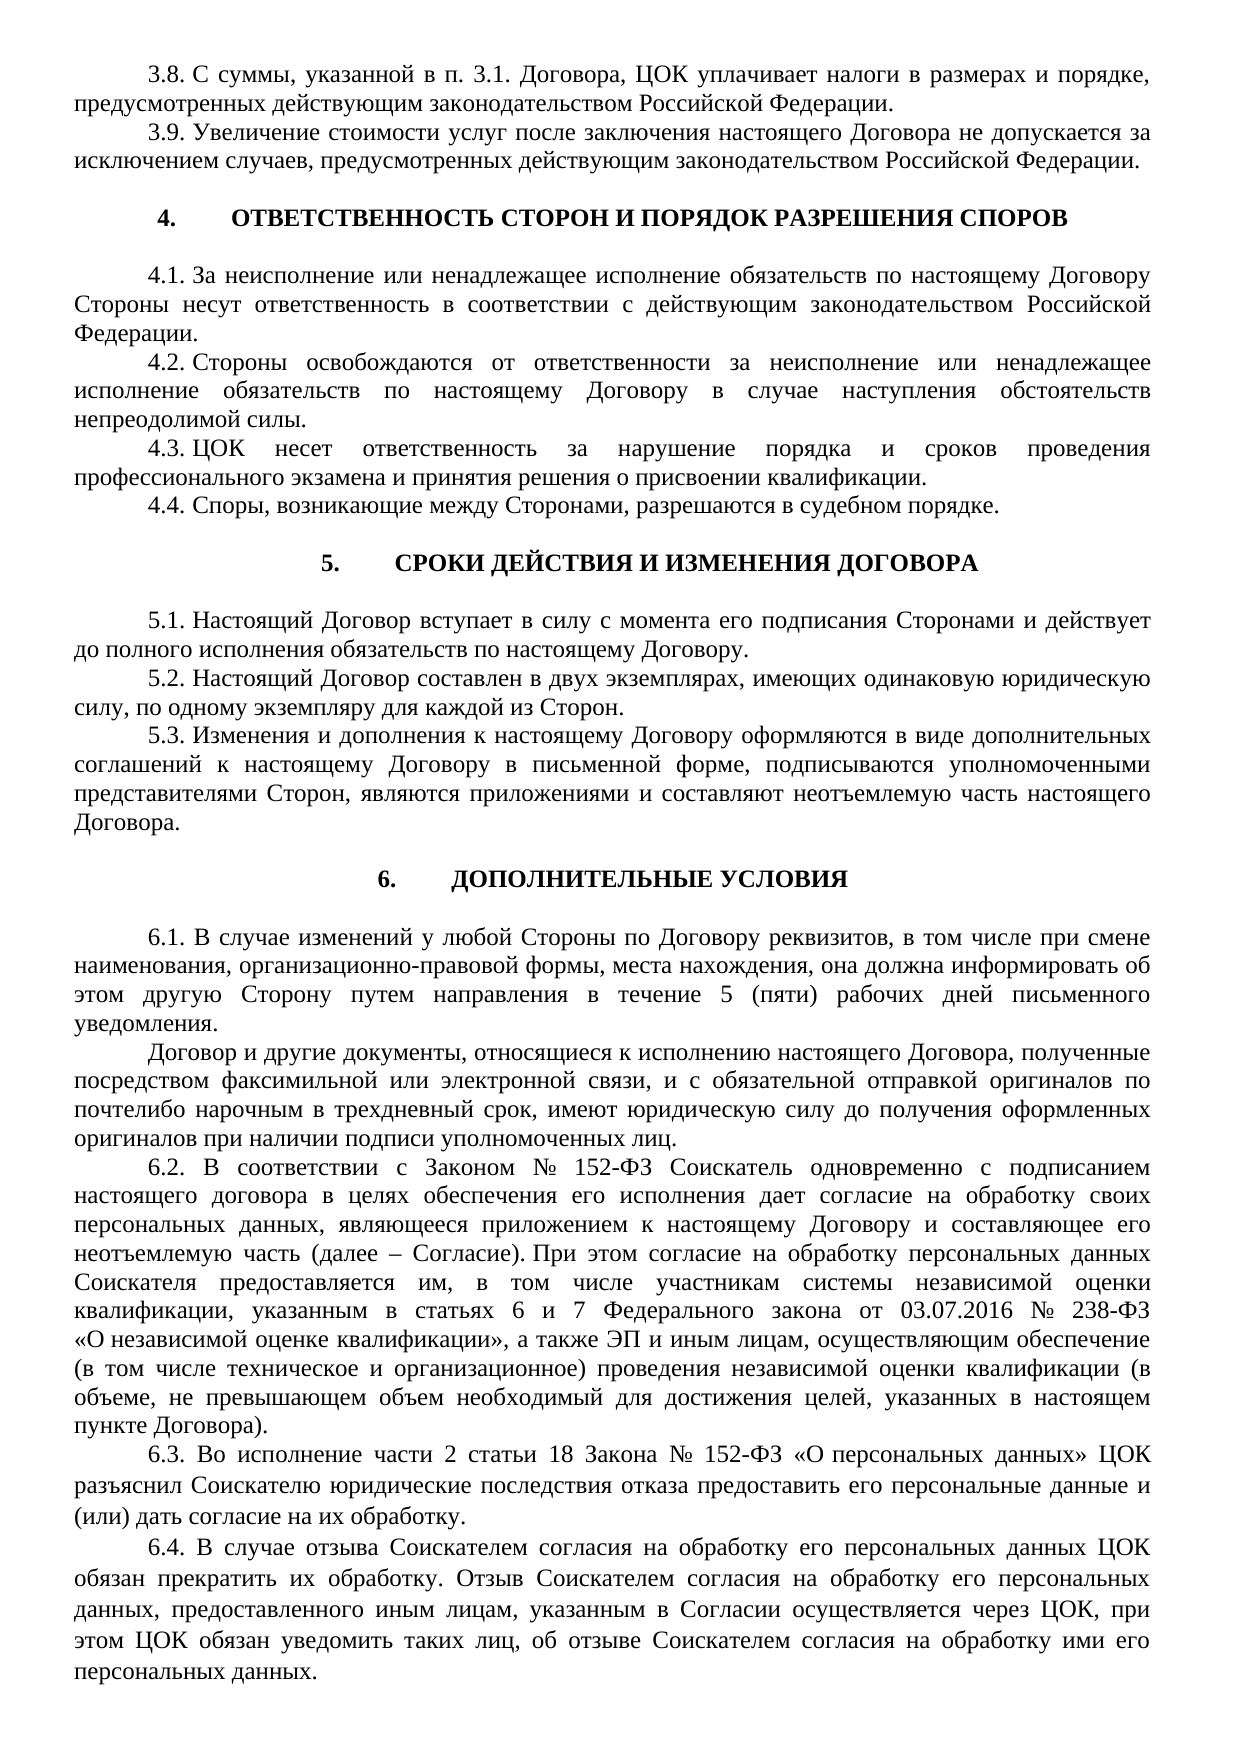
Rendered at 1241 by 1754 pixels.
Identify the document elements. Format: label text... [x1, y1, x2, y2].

list ОТВЕТСТВЕННОСТЬ СТОРОН И ПОРЯДОК РАЗРЕШЕНИЯ СПОРОВ [74, 203, 1152, 232]
list Стороны освобождаются от ответственности за неисполнение или ненадлежащее исполнение обязательств по настоящему Договору в случае наступления обстоятельств непреодолимой силы. [74, 347, 1152, 433]
text Договор и другие документы, относящиеся к исполнению настоящего Договора, полученные посредством факсимильной или электронной связи, и с обязательной отправкой оригиналов по почтелибо нарочным в трехдневный срок, имеют юридическую силу до получения оформленных оригиналов при наличии подписи уполномоченных лиц. [74, 1037, 1152, 1152]
list ЦОК несет ответственность за нарушение порядка и сроков проведения профессионального экзамена и принятия решения о присвоении квалификации. [74, 433, 1152, 490]
list Увеличение стоимости услуг после заключения настоящего Договора не допускается за исключением случаев, предусмотренных действующим законодательством Российской Федерации. [74, 117, 1152, 174]
list ДОПОЛНИТЕЛЬНЫЕ УСЛОВИЯ [74, 864, 1152, 893]
list За неисполнение или ненадлежащее исполнение обязательств по настоящему Договору Стороны несут ответственность в соответствии с действующим законодательством Российской Федерации. [74, 260, 1152, 347]
list Настоящий Договор составлен в двух экземплярах, имеющих одинаковую юридическую силу, по одному экземпляру для каждой из Сторон. [74, 663, 1152, 720]
list Споры, возникающие между Сторонами, разрешаются в судебном порядке. [74, 490, 1152, 519]
list СРОКИ ДЕЙСТВИЯ И ИЗМЕНЕНИЯ ДОГОВОРА [74, 548, 1152, 577]
list Настоящий Договор вступает в силу с момента его подписания Сторонами и действует до полного исполнения обязательств по настоящему Договору. [74, 605, 1152, 663]
text 6.3. Во исполнение части 2 статьи 18 Закона № 152-ФЗ «О персональных данных» ЦОК разъяснил Соискателю юридические последствия отказа предоставить его персональные данные и (или) дать согласие на их обработку. [74, 1439, 1152, 1530]
text 6.1. В случае изменений у любой Стороны по Договору реквизитов, в том числе при смене наименования, организационно-правовой формы, места нахождения, она должна информировать об этом другую Сторону путем направления в течение 5 (пяти) рабочих дней письменного уведомления. [74, 922, 1152, 1037]
list Изменения и дополнения к настоящему Договору оформляются в виде дополнительных соглашений к настоящему Договору в письменной форме, подписываются уполномоченными представителями Сторон, являются приложениями и составляют неотъемлемую часть настоящего Договора. [74, 720, 1152, 835]
text 6.2. В соответствии с Законом № 152-ФЗ Соискатель одновременно с подписанием настоящего договора в целях обеспечения его исполнения дает согласие на обработку своих персональных данных, являющееся приложением к настоящему Договору и составляющее его неотъемлемую часть (далее – Согласие). При этом согласие на обработку персональных данных Соискателя предоставляется им, в том числе участникам системы независимой оценки квалификации, указанным в статьях 6 и 7 Федерального закона от 03.07.2016 № 238-ФЗ «О независимой оценке квалификации», а также ЭП и иным лицам, осуществляющим обеспечение (в том числе техническое и организационное) проведения независимой оценки квалификации (в объеме, не превышающем объем необходимый для достижения целей, указанных в настоящем пункте Договора). [74, 1152, 1152, 1439]
list С суммы, указанной в п. 3.1. Договора, ЦОК уплачивает налоги в размерах и порядке, предусмотренных действующим законодательством Российской Федерации. [74, 59, 1152, 117]
text 6.4. В случае отзыва Соискателем согласия на обработку его персональных данных ЦОК обязан прекратить их обработку. Отзыв Соискателем согласия на обработку его персональных данных, предоставленного иным лицам, указанным в Согласии осуществляется через ЦОК, при этом ЦОК обязан уведомить таких лиц, об отзыве Соискателем согласия на обработку ими его персональных данных. [74, 1532, 1152, 1685]
